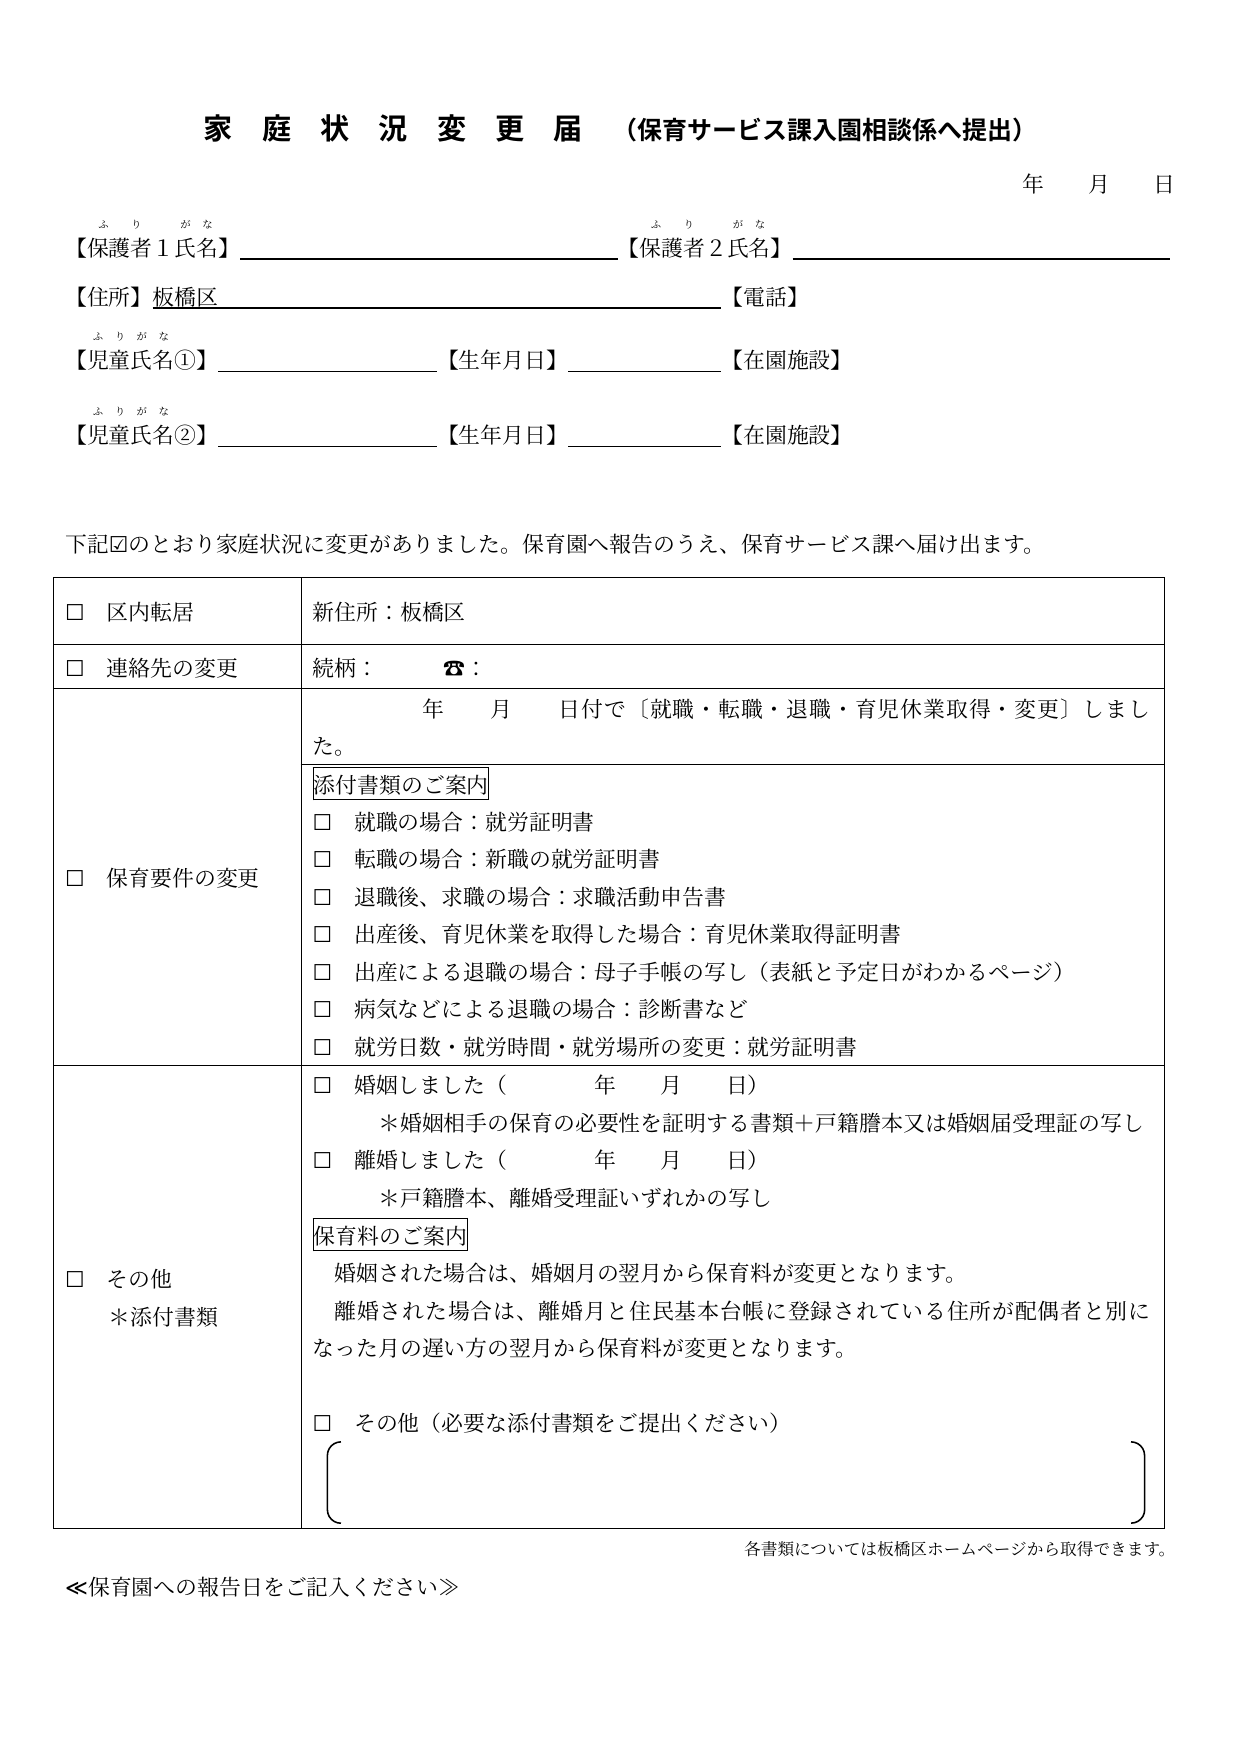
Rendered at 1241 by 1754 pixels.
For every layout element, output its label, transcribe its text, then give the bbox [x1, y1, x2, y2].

table_header 新住所：板橋区 [302, 578, 1164, 644]
table_cell ☐ 保育要件の変更 [54, 689, 301, 1065]
table_cell ☐ 婚姻しました（ 年 月 日） ＊婚姻相手の保育の必要性を証明する書類＋戸籍謄本又は婚姻届受理証の写し ☐ 離婚しました（ 年 月 日） ＊戸籍謄本、離婚受理証いずれかの写し 保育料のご案内 婚姻された場合は、婚姻月の翌月から保育料が変更となります。 離婚された場合は、離婚月と住民基本台帳に登録されている住所が配偶者と別になった月の遅い方の翌月から保育料が変更となります。 ☐ その他（必要な添付書類をご提出ください） [302, 1066, 1164, 1528]
table_cell 続柄： ☎： [302, 645, 1164, 688]
table_cell ☐ その他 ＊添付書類 [54, 1066, 301, 1528]
table_cell 年 月 日付で〔就職・転職・退職・育児休業取得・変更〕しました。 [302, 689, 1164, 764]
text 下記☑のとおり家庭状況に変更がありました。保育園へ報告のうえ、保育サービス課へ届け出ます。 [65, 502, 1175, 577]
text 【住所】板橋区 【電話】 [65, 277, 1175, 314]
text 各書類については板橋区ホームページから取得できます。 [65, 1529, 1175, 1567]
text 【１】 【２】 [65, 202, 1175, 277]
text 【①】 【生年月日】 【在園施設】 [65, 314, 1175, 389]
text 【②】 【生年月日】 【在園施設】 [65, 389, 1175, 464]
table_header ☐ 区内転居 [54, 578, 301, 644]
text 年 月 日 [65, 164, 1175, 202]
text ≪保育園への報告日をご記入ください≫ [65, 1567, 1175, 1604]
table_cell 添付書類のご案内 ☐ 就職の場合：就労証明書 ☐ 転職の場合：新職の就労証明書 ☐ 退職後、求職の場合：求職活動申告書 ☐ 出産後、育児休業を取得した場合：育児休業取得証明書 ☐ 出産による退職の場合：母子手帳の写し（表紙と予定日がわかるページ） ☐ 病気などによる退職の場合：診断書など ☐ 就労日数・就労時間・就労場所の変更：就労証明書 [302, 765, 1164, 1065]
table_cell ☐ 連絡先の変更 [54, 645, 301, 688]
text 家 庭 状 況 変 更 届 （保育サービス課入園相談係へ提出） [65, 89, 1175, 164]
